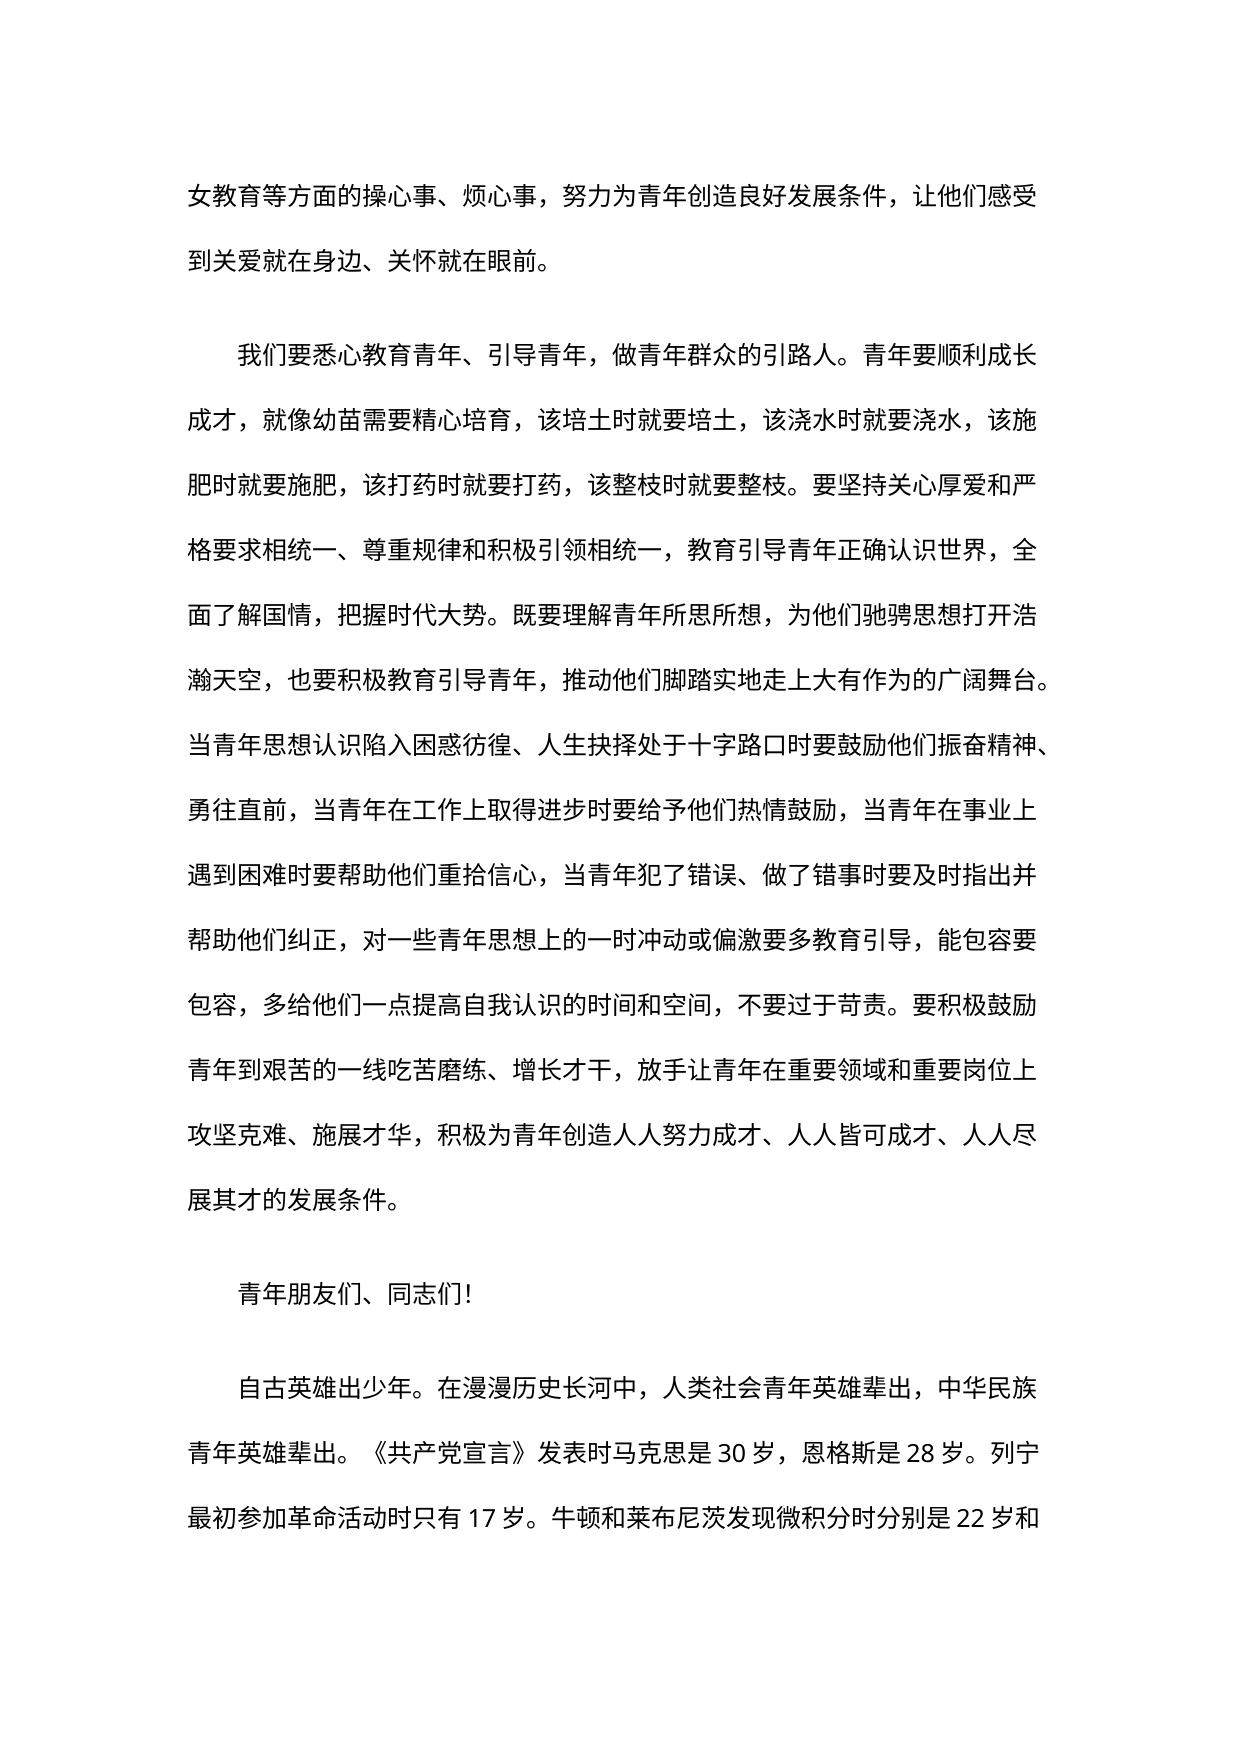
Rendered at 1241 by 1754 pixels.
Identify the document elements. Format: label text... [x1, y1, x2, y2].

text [187, 162, 1053, 292]
text 我们要悉心教育青年、引导青年，做青年群众的引路人。青年要顺利成长成才，就像幼苗需要精心培育，该培土时就要培土，该浇水时就要浇水，该施肥时就要施肥，该打药时就要打药，该整枝时就要整枝。要坚持关心厚爱和严格要求相统一、尊重规律和积极引领相统一，教育引导青年正确认识世界，全面了解国情，把握时代大势。既要理解青年所思所想，为他们驰骋思想打开浩瀚天空，也要积极教育引导青年，推动他们脚踏实地走上大有作为的广阔舞台。当青年思想认识陷入困惑彷徨、人生抉择处于十字路口时要鼓励他们振奋精神、勇往直前，当青年在工作上取得进步时要给予他们热情鼓励，当青年在事业上遇到困难时要帮助他们重拾信心，当青年犯了错误、做了错事时要及时指出并帮助他们纠正，对一些青年思想上的一时冲动或偏激要多教育引导，能包容要包容，多给他们一点提高自我认识的时间和空间，不要过于苛责。要积极鼓励青年到艰苦的一线吃苦磨练、增长才干，放手让青年在重要领域和重要岗位上攻坚克难、施展才华，积极为青年创造人人努力成才、人人皆可成才、人人尽展其才的发展条件。 [187, 321, 1053, 1231]
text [187, 1354, 1053, 1549]
text 青年朋友们、同志们！ [187, 1260, 1053, 1325]
